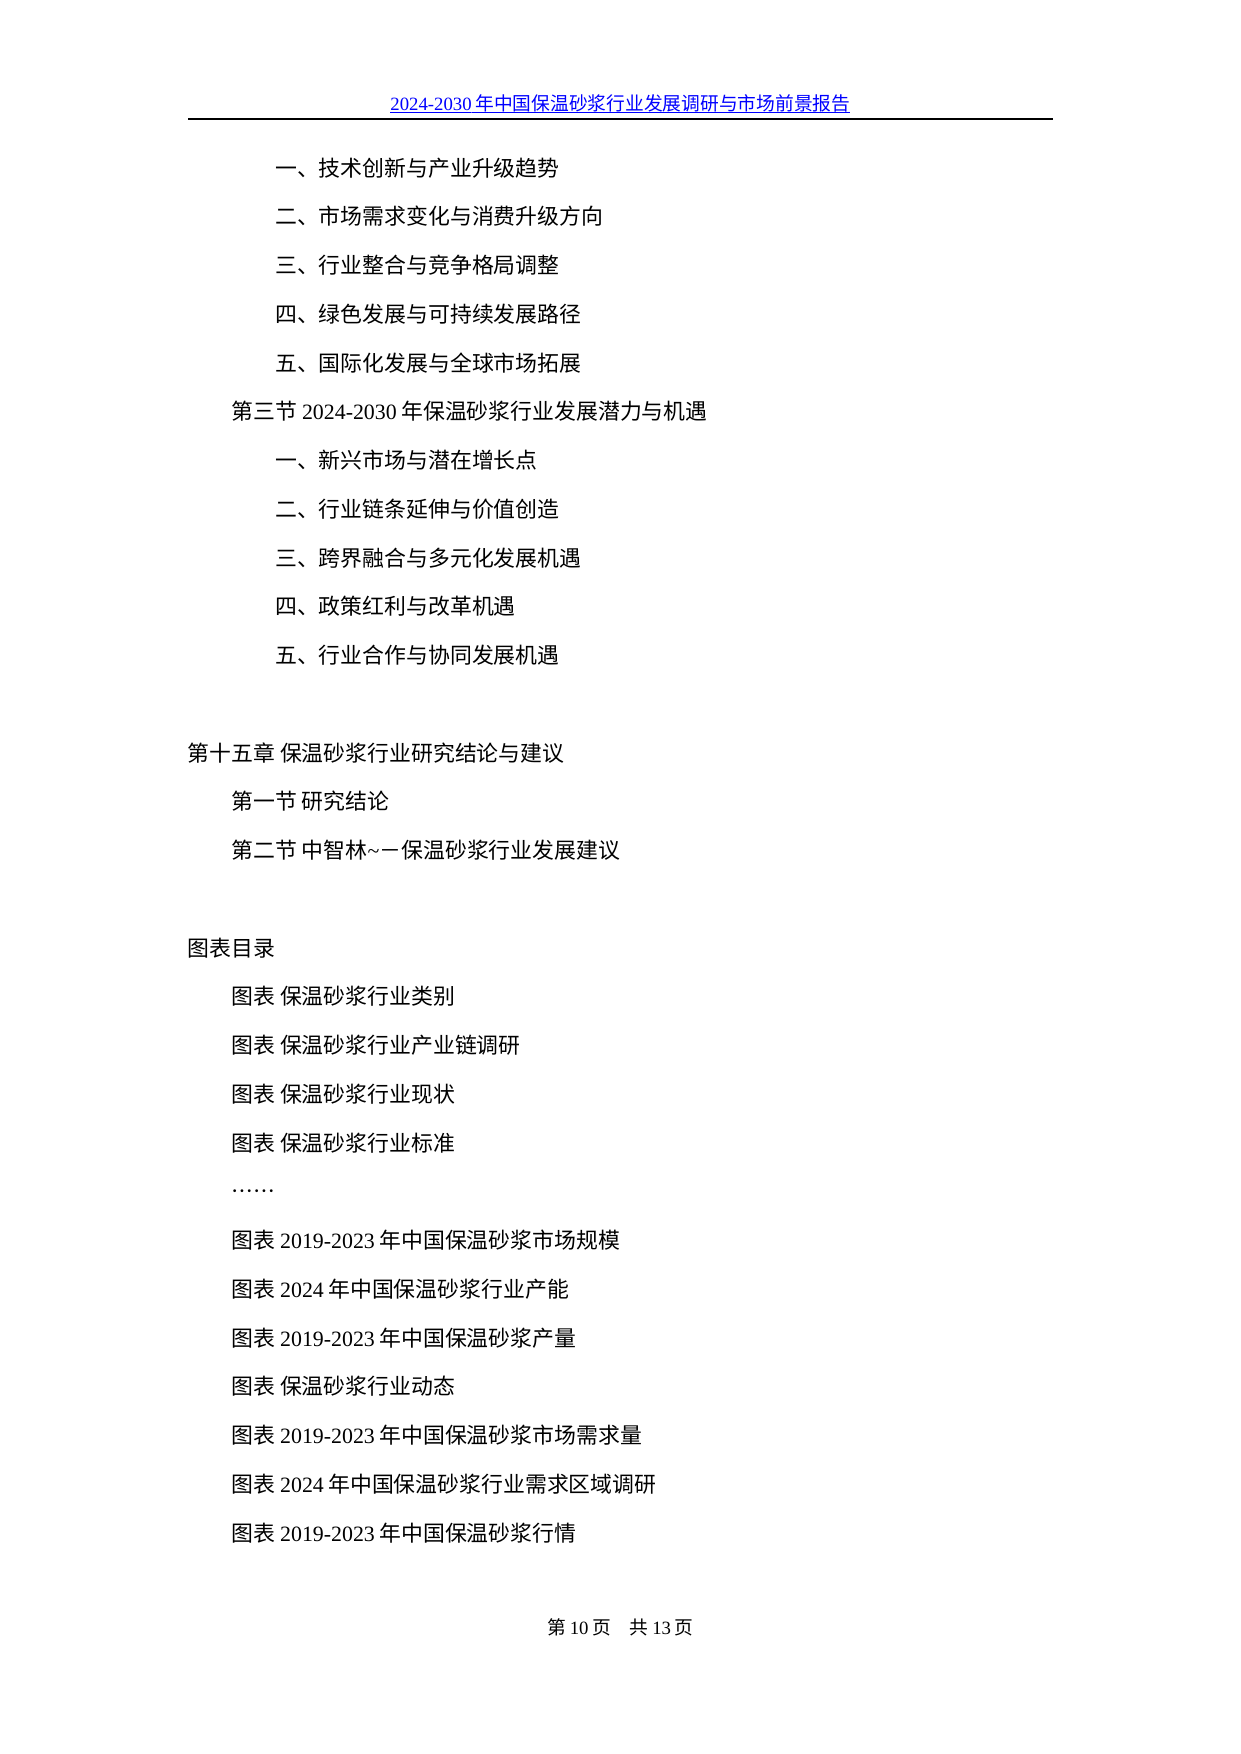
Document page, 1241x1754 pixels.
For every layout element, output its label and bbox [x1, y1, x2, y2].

text [187, 150, 1053, 1548]
